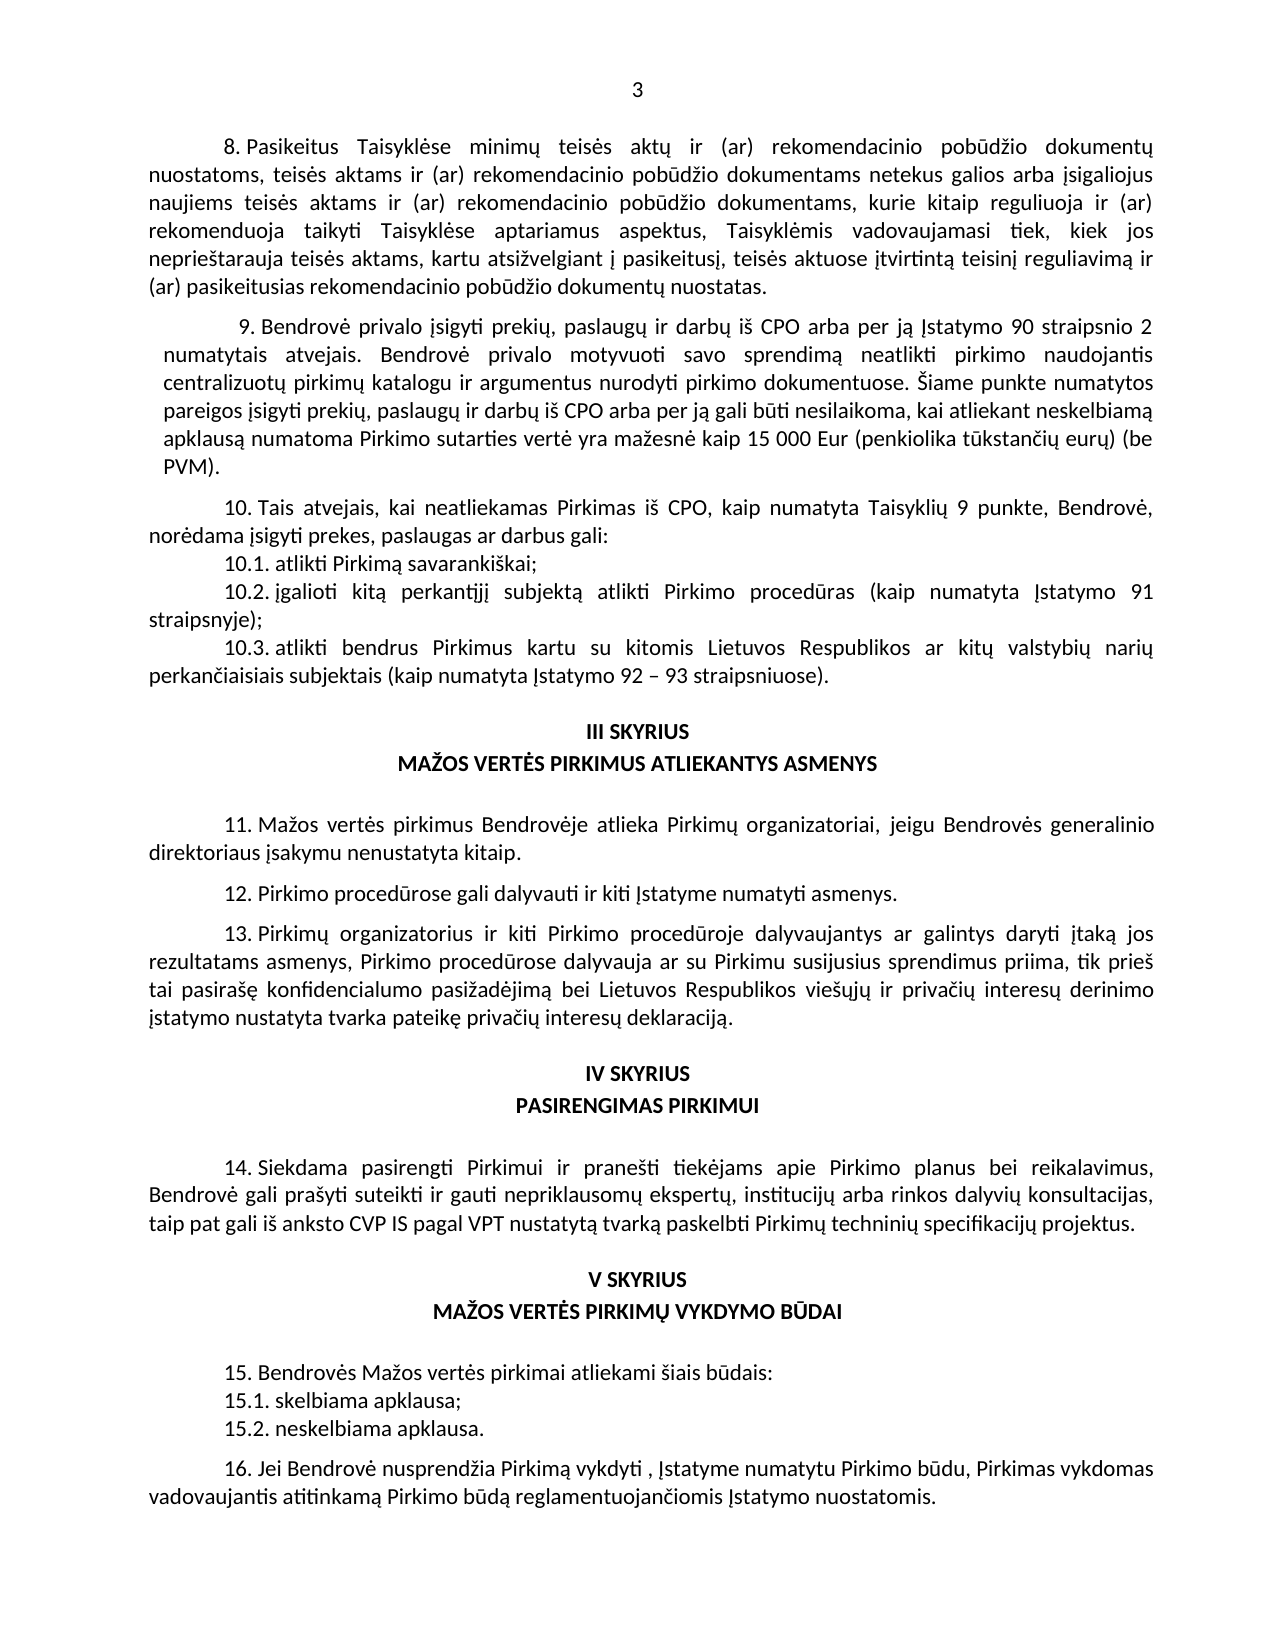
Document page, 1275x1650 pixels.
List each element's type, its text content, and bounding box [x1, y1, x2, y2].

subtitle 15.2. neskelbiama apklausa. [223, 1414, 1155, 1442]
subtitle Siekdama pasirengti Pirkimui ir pranešti tiekėjams apie Pirkimo planus bei reikalavimus, Bendrovė gali prašyti suteikti ir gauti nepriklausomų ekspertų, institucijų arba rinkos dalyvių konsultacijas, taip pat gali iš anksto CVP IS pagal VPT nustatytą tvarką paskelbti Pirkimų techninių specifikacijų projektus. [148, 1153, 1155, 1237]
text PASIRENGIMAS PIRKIMUI [120, 1092, 1155, 1120]
subtitle įgalioti kitą perkantįjį subjektą atlikti Pirkimo procedūras (kaip numatyta Įstatymo 91 straipsnyje); [148, 577, 1155, 633]
text MAŽOS VERTĖS PIRKIMŲ VYKDYMO BŪDAI [120, 1297, 1155, 1325]
text MAŽOS VERTĖS PIRKIMUS ATLIEKANTYS ASMENYS [120, 749, 1155, 777]
subtitle Bendrovės Mažos vertės pirkimai atliekami šiais būdais: [148, 1358, 1155, 1386]
text III SKYRIUS [120, 717, 1155, 745]
text V SKYRIUS [120, 1265, 1155, 1293]
subtitle Bendrovė privalo įsigyti prekių, paslaugų ir darbų iš CPO arba per ją Įstatymo 90 straipsnio 2 numatytais atvejais. Bendrovė privalo motyvuoti savo sprendimą neatlikti pirkimo naudojantis centralizuotų pirkimų katalogu ir argumentus nurodyti pirkimo dokumentuose. Šiame punkte numatytos pareigos įsigyti prekių, paslaugų ir darbų iš CPO arba per ją gali būti nesilaikoma, kai atliekant neskelbiamą apklausą numatoma Pirkimo sutarties vertė yra mažesnė kaip 15 000 Eur (penkiolika tūkstančių eurų) (be PVM). [163, 312, 1155, 481]
subtitle Mažos vertės pirkimus Bendrovėje atlieka Pirkimų organizatoriai, jeigu Bendrovės generalinio direktoriaus įsakymu nenustatyta kitaip. [148, 810, 1155, 866]
subtitle 15.1. skelbiama apklausa; [223, 1386, 1155, 1414]
subtitle Jei Bendrovė nusprendžia Pirkimą vykdyti , Įstatyme numatytu Pirkimo būdu, Pirkimas vykdomas vadovaujantis atitinkamą Pirkimo būdą reglamentuojančiomis Įstatymo nuostatomis. [148, 1454, 1155, 1510]
text IV SKYRIUS [120, 1059, 1155, 1087]
subtitle atlikti bendrus Pirkimus kartu su kitomis Lietuvos Respublikos ar kitų valstybių narių perkančiaisiais subjektais (kaip numatyta Įstatymo 92 – 93 straipsniuose). [148, 633, 1155, 689]
subtitle Tais atvejais, kai neatliekamas Pirkimas iš CPO, kaip numatyta Taisyklių 9 punkte, Bendrovė, norėdama įsigyti prekes, paslaugas ar darbus gali: [148, 493, 1155, 549]
subtitle Pirkimų organizatorius ir kiti Pirkimo procedūroje dalyvaujantys ar galintys daryti įtaką jos rezultatams asmenys, Pirkimo procedūrose dalyvauja ar su Pirkimu susijusius sprendimus priima, tik prieš tai pasirašę konfidencialumo pasižadėjimą bei Lietuvos Respublikos viešųjų ir privačių interesų derinimo įstatymo nustatyta tvarka pateikę privačių interesų deklaraciją. [148, 919, 1155, 1031]
subtitle Pirkimo procedūrose gali dalyvauti ir kiti Įstatyme numatyti asmenys. [148, 879, 1155, 907]
subtitle atlikti Pirkimą savarankiškai; [148, 549, 1155, 577]
subtitle Pasikeitus Taisyklėse minimų teisės aktų ir (ar) rekomendacinio pobūdžio dokumentų nuostatoms, teisės aktams ir (ar) rekomendacinio pobūdžio dokumentams netekus galios arba įsigaliojus naujiems teisės aktams ir (ar) rekomendacinio pobūdžio dokumentams, kurie kitaip reguliuoja ir (ar) rekomenduoja taikyti Taisyklėse aptariamus aspektus, Taisyklėmis vadovaujamasi tiek, kiek jos neprieštarauja teisės aktams, kartu atsižvelgiant į pasikeitusį, teisės aktuose įtvirtintą teisinį reguliavimą ir (ar) pasikeitusias rekomendacinio pobūdžio dokumentų nuostatas. [148, 132, 1155, 300]
